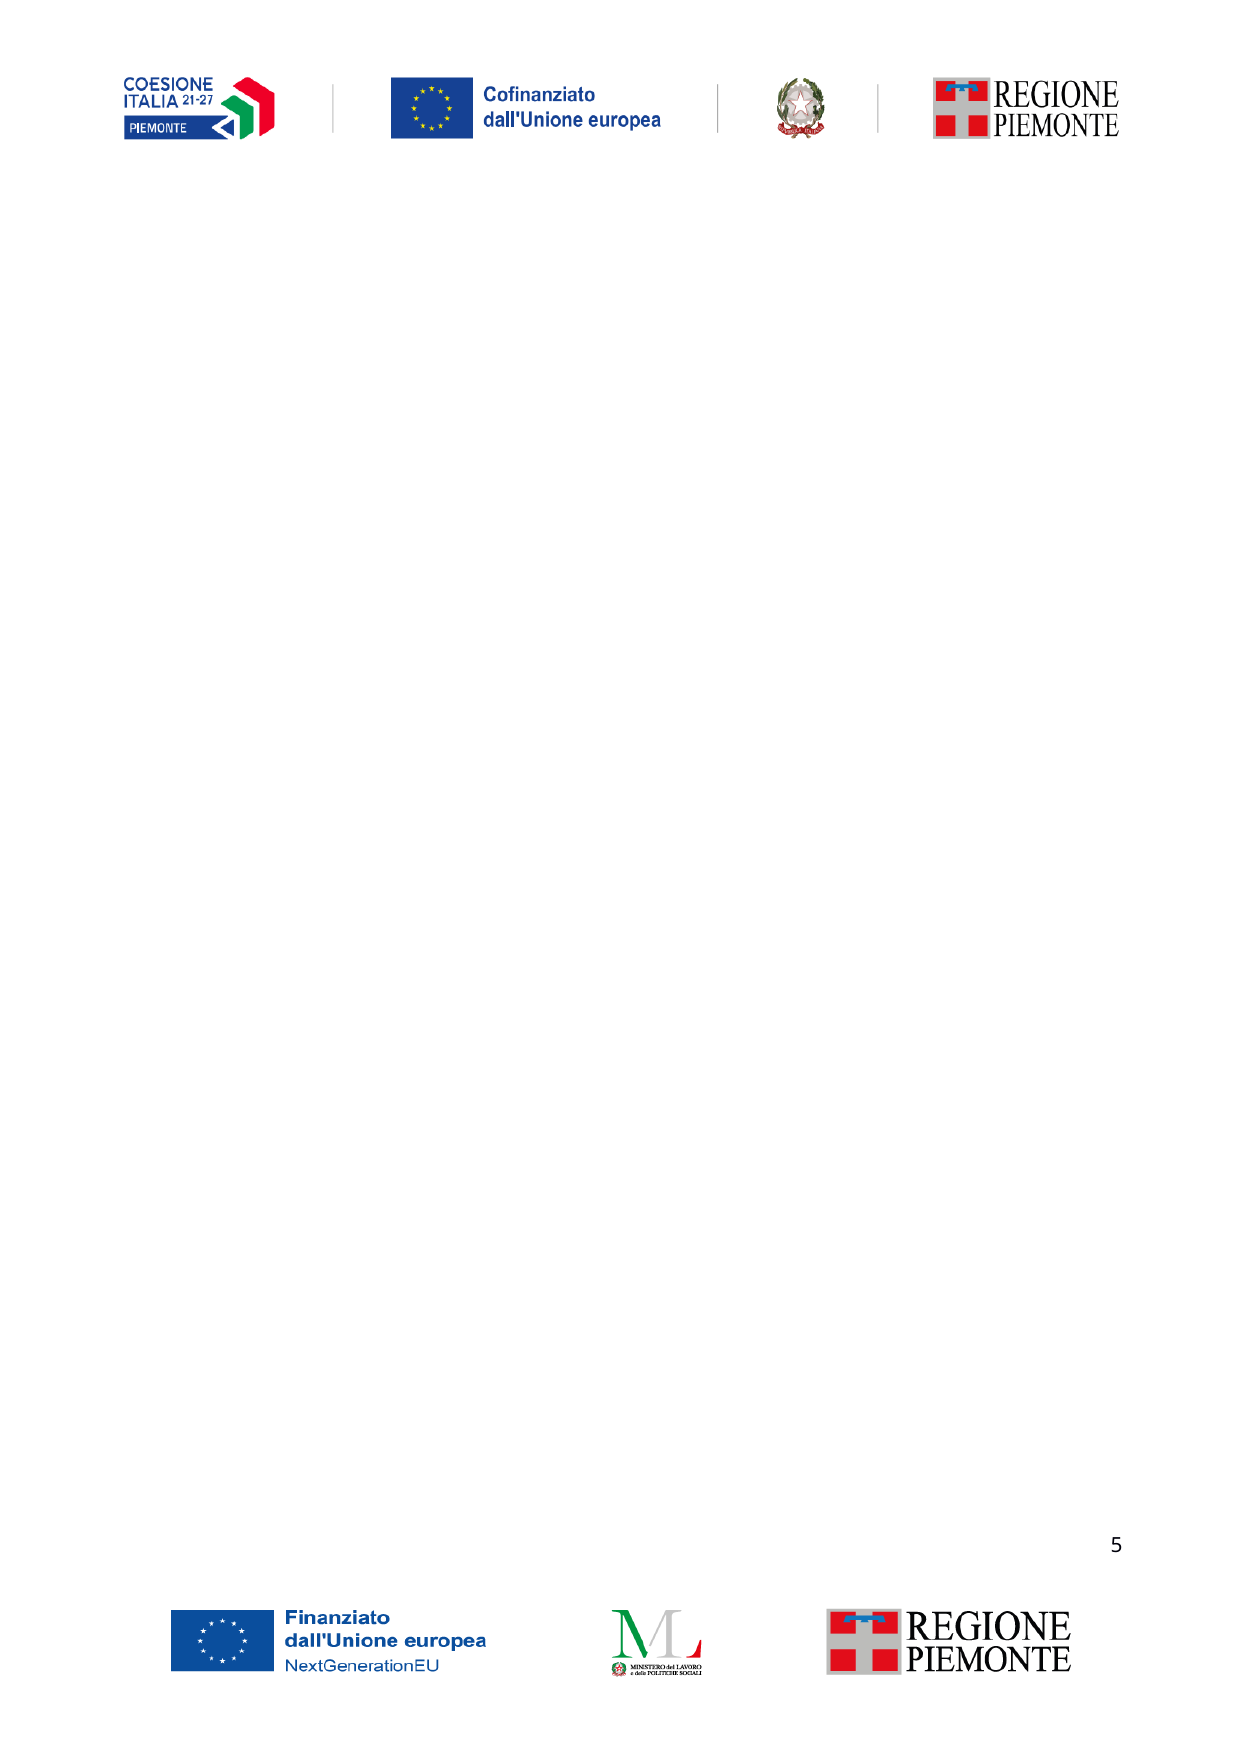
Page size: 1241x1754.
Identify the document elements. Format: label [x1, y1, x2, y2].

picture [118, 63, 1123, 162]
picture [167, 1586, 1074, 1700]
